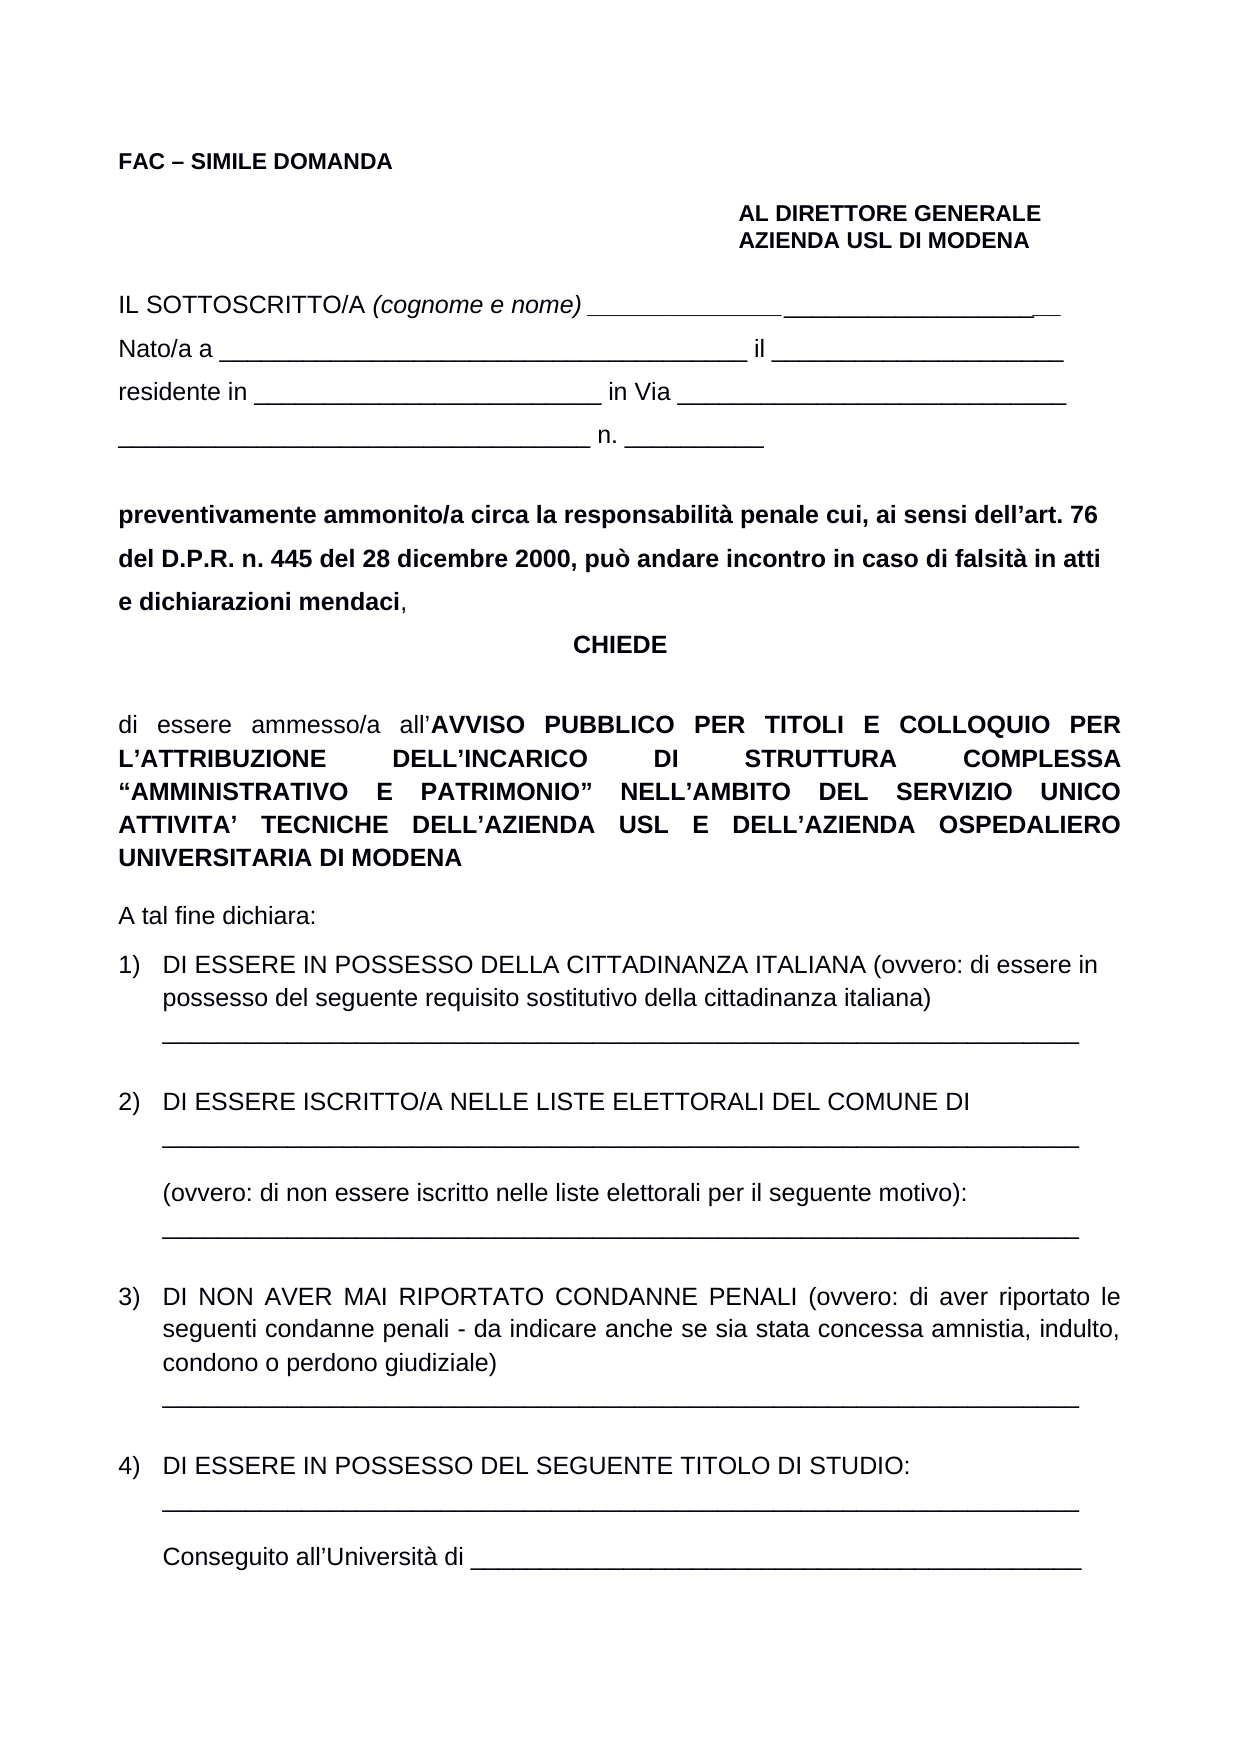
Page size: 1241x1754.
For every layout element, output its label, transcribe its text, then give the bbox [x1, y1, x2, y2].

text CHIEDE [118, 630, 1122, 659]
text Nato/a a ______________________________________ il _____________________ [118, 334, 1122, 362]
text A tal fine dichiara: [118, 901, 1122, 929]
list (ovvero: di non essere iscritto nelle liste elettorali per il seguente motivo): [162, 1178, 1122, 1207]
text AL DIRETTORE GENERALE [118, 200, 1122, 227]
text residente in _________________________ in Via ____________________________ [118, 377, 1122, 406]
list DI ESSERE IN POSSESSO DEL SEGUENTE TITOLO DI STUDIO: __________________________________________________________________ [118, 1451, 1122, 1513]
list Conseguito all’Università di ____________________________________________ [162, 1542, 1122, 1571]
list __________________________________________________________________ [162, 1211, 1122, 1240]
text preventivamente ammonito/a circa la responsabilità penale cui, ai sensi dell’art. 76 del D.P.R. n. 445 del 28 dicembre 2000, può andare incontro in caso di falsità in atti e dichiarazioni mendaci, [118, 501, 1122, 616]
text IL SOTTOSCRITTO/A (cognome e nome) __________________________________ [118, 291, 1122, 319]
list __________________________________________________________________ [162, 1381, 1122, 1409]
text AZIENDA USL DI MODENA [118, 227, 1122, 253]
text di essere ammesso/a all’AVVISO PUBBLICO PER TITOLI E COLLOQUIO PER L’ATTRIBUZIONE DELL’INCARICO DI STRUTTURA COMPLESSA “AMMINISTRATIVO E PATRIMONIO” NELL’AMBITO DEL SERVIZIO UNICO ATTIVITA’ TECNICHE DELL’AZIENDA USL E DELL’AZIENDA OSPEDALIERO UNIVERSITARIA DI MODENA [118, 711, 1122, 871]
list DI ESSERE IN POSSESSO DELLA CITTADINANZA ITALIANA (ovvero: di essere in possesso del seguente requisito sostitutivo della cittadinanza italiana) __________________________________________________________________ [118, 950, 1122, 1045]
text __________________________________ n. __________ [118, 420, 1122, 449]
text FAC – SIMILE DOMANDA [118, 148, 1122, 174]
list DI NON AVER MAI RIPORTATO CONDANNE PENALI (ovvero: di aver riportato le seguenti condanne penali - da indicare anche se sia stata concessa amnistia, indulto, condono o perdono giudiziale) [118, 1281, 1122, 1376]
list DI ESSERE ISCRITTO/A NELLE LISTE ELETTORALI DEL COMUNE DI __________________________________________________________________ [118, 1087, 1122, 1149]
